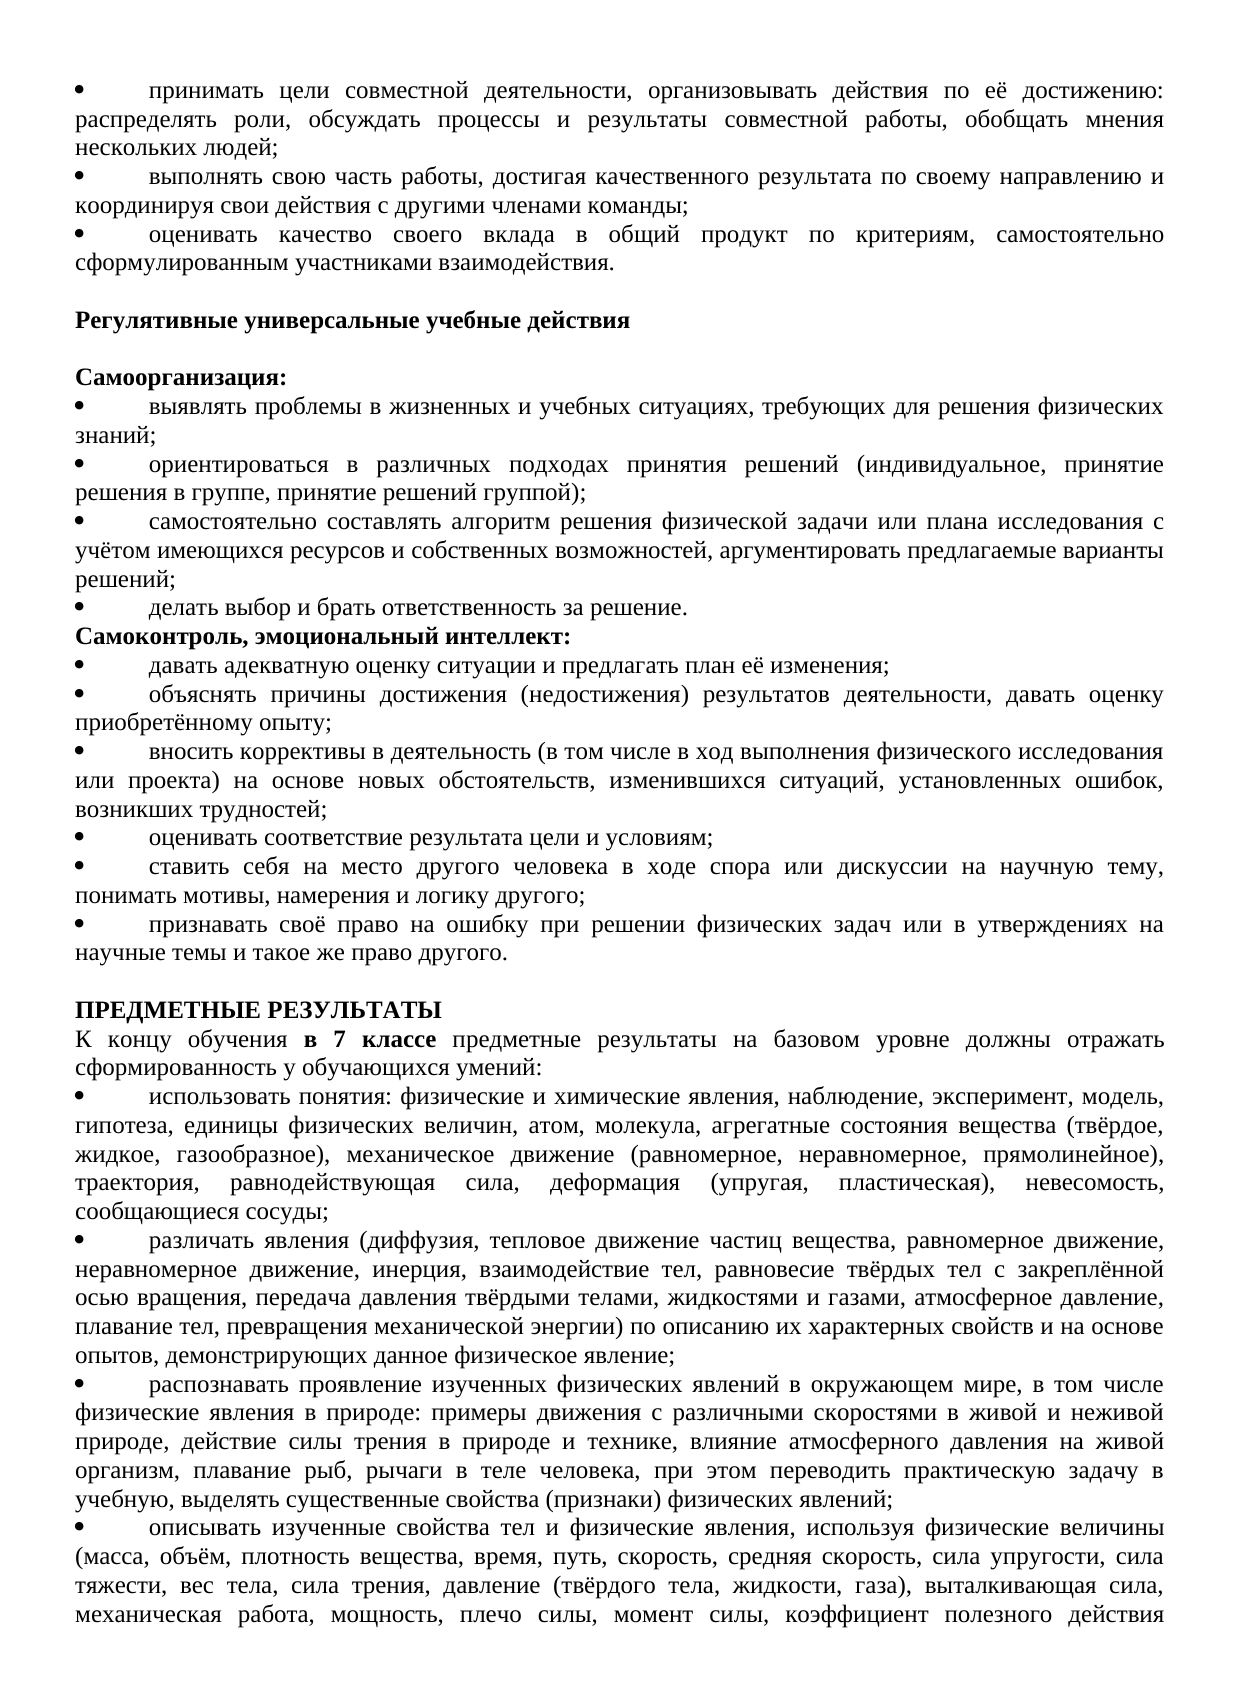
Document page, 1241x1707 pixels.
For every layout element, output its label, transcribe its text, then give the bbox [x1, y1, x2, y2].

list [75, 1512, 1165, 1627]
list принимать цели совместной деятельности, организовывать действия по её достижению: распределять роли, обсуждать процессы и результаты совместной работы, обобщать мнения нескольких людей; [75, 75, 1165, 161]
list выявлять проблемы в жизненных и учебных ситуациях, требующих для решения физических знаний; [75, 391, 1165, 449]
list ориентироваться в различных подходах принятия решений (индивидуальное, принятие решения в группе, принятие решений группой); [75, 449, 1165, 506]
list самостоятельно составлять алгоритм решения физической задачи или плана исследования с учётом имеющихся ресурсов и собственных возможностей, аргументировать предлагаемые варианты решений; [75, 506, 1165, 592]
text Самоорганизация: [75, 362, 1165, 391]
list различать явления (диффузия, тепловое движение частиц вещества, равномерное движение, неравномерное движение, инерция, взаимодействие тел, равновесие твёрдых тел с закреплённой осью вращения, передача давления твёрдыми телами, жидкостями и газами, атмосферное давление, плавание тел, превращения механической энергии) по описанию их характерных свойств и на основе опытов, демонстрирующих данное физическое явление; [75, 1225, 1165, 1369]
list использовать понятия: физические и химические явления, наблюдение, эксперимент, модель, гипотеза, единицы физических величин, атом, молекула, агрегатные состояния вещества (твёрдое, жидкое, газообразное), механическое движение (равномерное, неравномерное, прямолинейное), траектория, равнодействующая сила, деформация (упругая, пластическая), невесомость, сообщающиеся сосуды; [75, 1081, 1165, 1225]
list вносить коррективы в деятельность (в том числе в ход выполнения физического исследования или проекта) на основе новых обстоятельств, изменившихся ситуаций, установленных ошибок, возникших трудностей; [75, 736, 1165, 822]
text Регулятивные универсальные учебные действия [75, 305, 1165, 334]
text Самоконтроль, эмоциональный интеллект: [75, 621, 1165, 650]
list оценивать соответствие результата цели и условиям; [75, 822, 1165, 851]
list делать выбор и брать ответственность за решение. [75, 592, 1165, 621]
list объяснять причины достижения (недостижения) результатов деятельности, давать оценку приобретённому опыту; [75, 679, 1165, 736]
list признавать своё право на ошибку при решении физических задач или в утверждениях на научные темы и такое же право другого. [75, 909, 1165, 966]
list выполнять свою часть работы, достигая качественного результата по своему направлению и координируя свои действия с другими членами команды; [75, 161, 1165, 219]
list оценивать качество своего вклада в общий продукт по критериям, самостоятельно сформулированным участниками взаимодействия. [75, 219, 1165, 276]
list ставить себя на место другого человека в ходе спора или дискуссии на научную тему, понимать мотивы, намерения и логику другого; [75, 851, 1165, 909]
list распознавать проявление изученных физических явлений в окружающем мире, в том числе физические явления в природе: примеры движения с различными скоростями в живой и неживой природе, действие силы трения в природе и технике, влияние атмосферного давления на живой организм, плавание рыб, рычаги в теле человека, при этом переводить практическую задачу в учебную, выделять существенные свойства (признаки) физических явлений; [75, 1369, 1165, 1512]
text ПРЕДМЕТНЫЕ РЕЗУЛЬТАТЫ [75, 995, 1165, 1024]
text К концу обучения в 7 классе предметные результаты на базовом уровне должны отражать сформированность у обучающихся умений: [75, 1024, 1165, 1081]
list давать адекватную оценку ситуации и предлагать план её изменения; [75, 650, 1165, 679]
